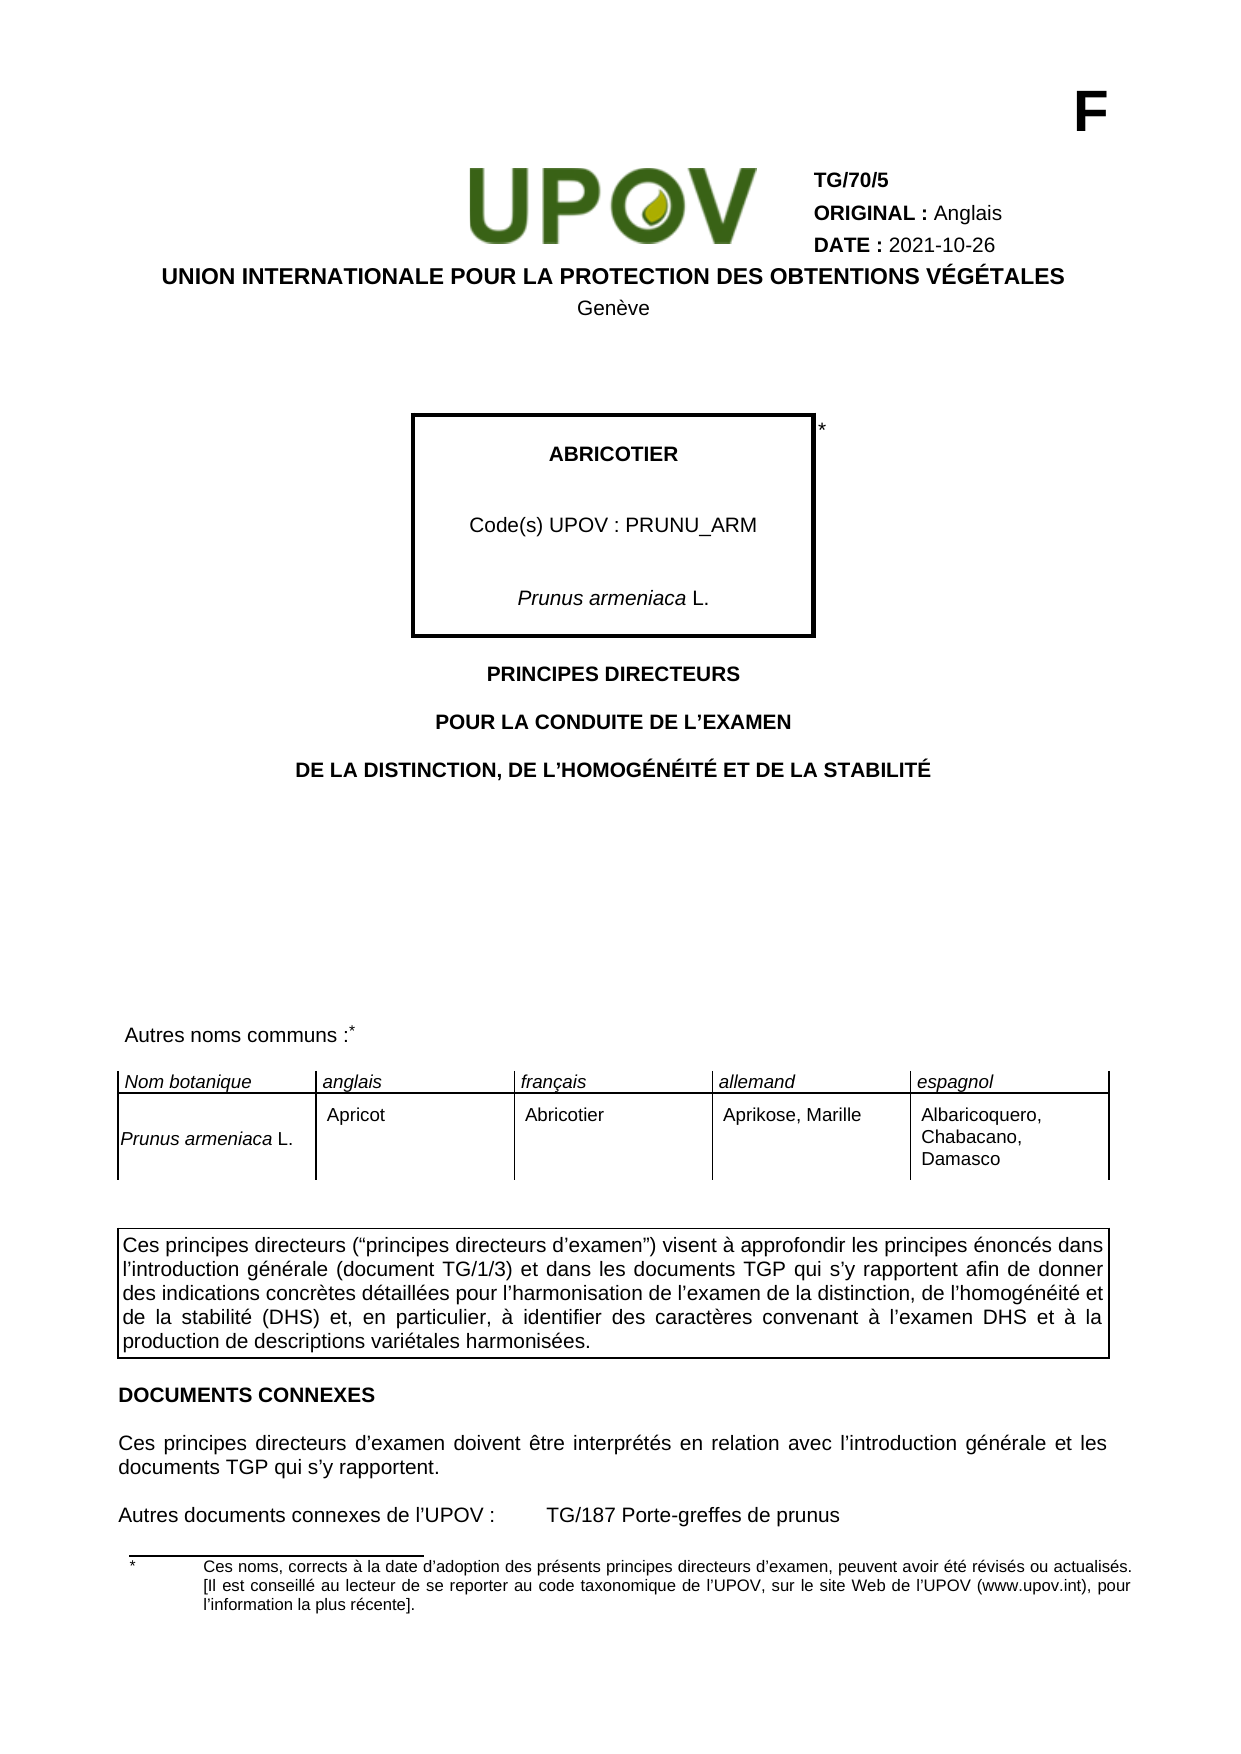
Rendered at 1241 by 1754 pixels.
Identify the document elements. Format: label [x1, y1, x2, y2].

picture [469, 168, 757, 244]
table_header [118, 77, 1215, 1527]
